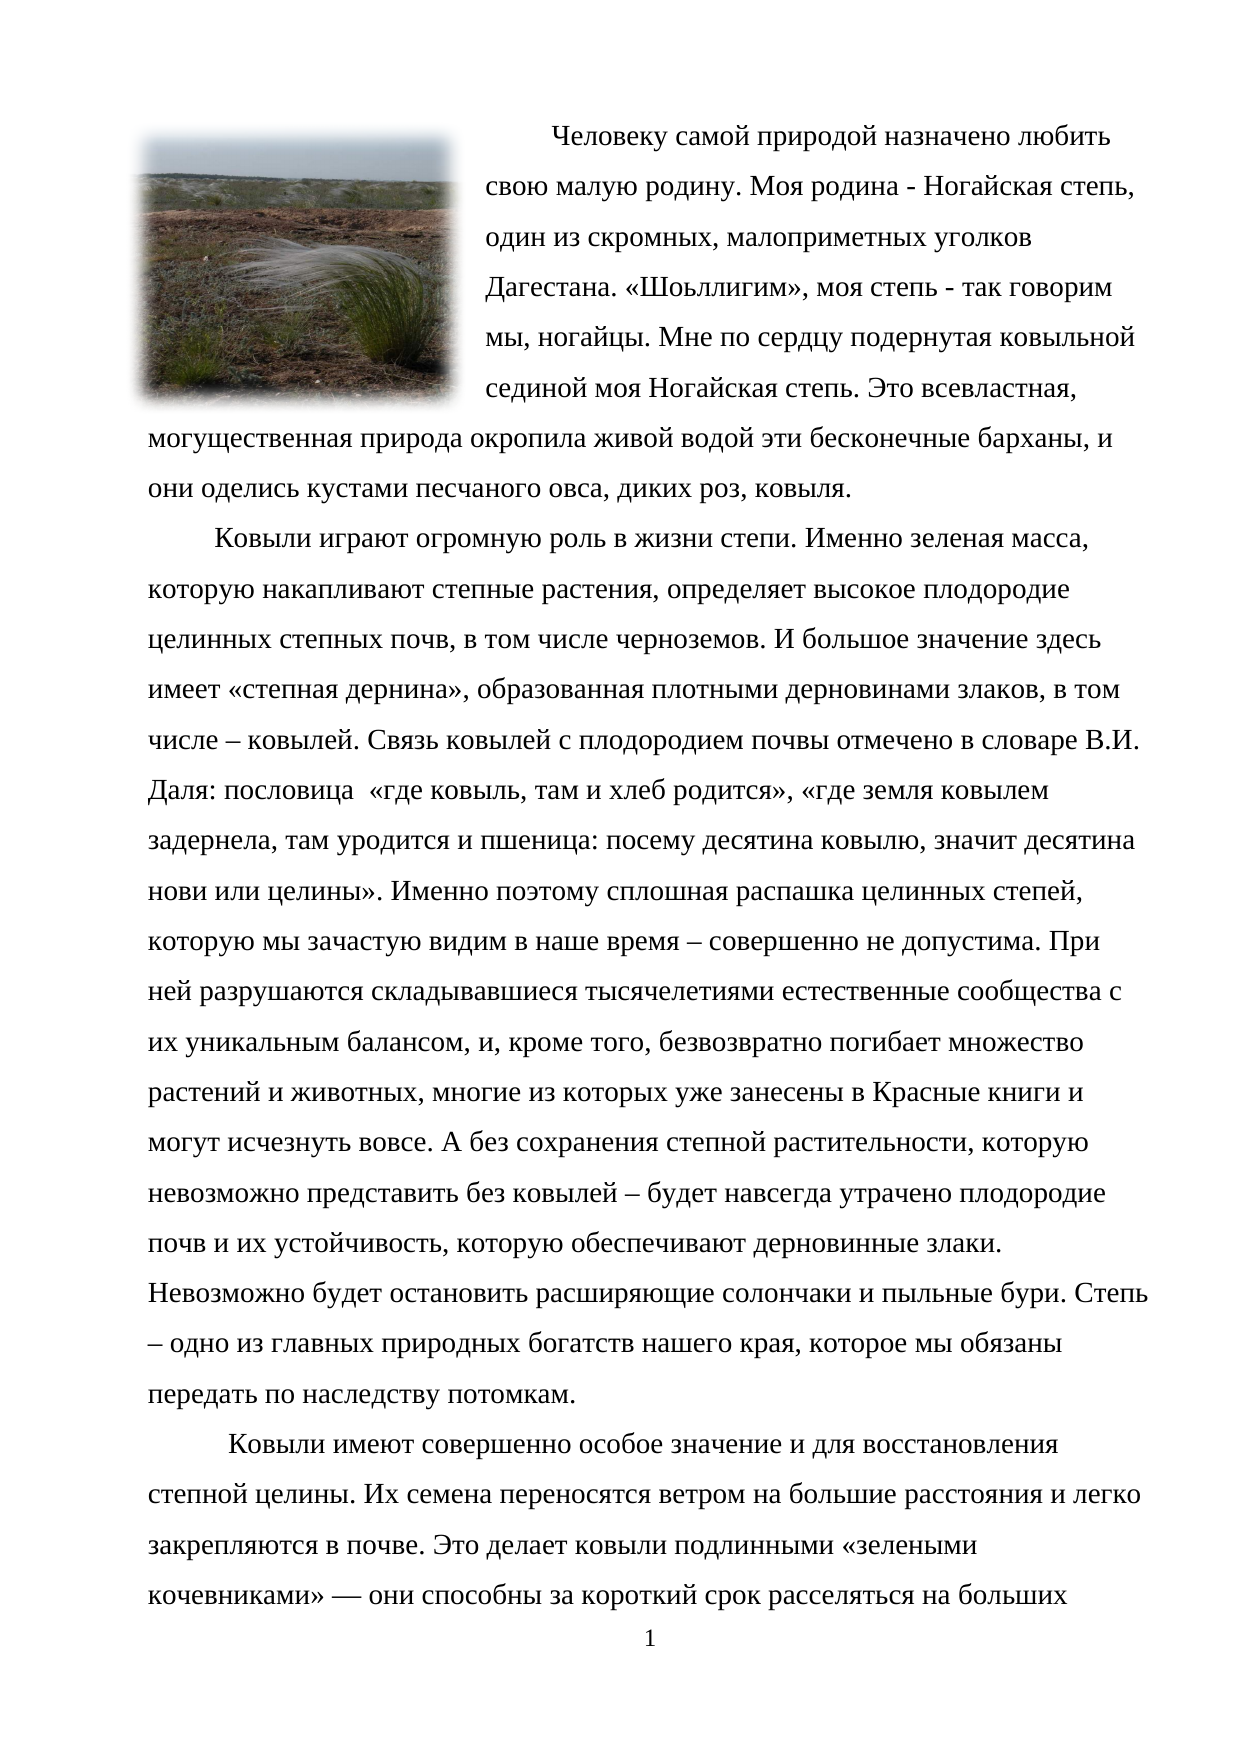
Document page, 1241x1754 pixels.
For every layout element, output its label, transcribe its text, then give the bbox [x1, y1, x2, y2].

text Ковыли играют огромную роль в жизни степи. Именно зеленая масса, которую накапливают степные растения, определяет высокое плодородие целинных степных почв, в том числе черноземов. И большое значение здесь имеет «степная дернина», образованная плотными дерновинами злаков, в том числе – ковылей. Связь ковылей с плодородием почвы отмечено в словаре В.И. Даля: пословица «где ковыль, там и хлеб родится», «где земля ковылем задернела, там уродится и пшеница: посему десятина ковылю, значит десятина нови или целины». Именно поэтому сплошная распашка целинных степей, которую мы зачастую видим в наше время – совершенно не допустима. При ней разрушаются складывавшиеся тысячелетиями естественные сообщества с их уникальным балансом, и, кроме того, безвозвратно погибает множество растений и животных, многие из которых уже занесены в Красные книги и могут исчезнуть вовсе. А без сохранения степной растительности, которую невозможно представить без ковылей – будет навсегда утрачено плодородие почв и их устойчивость, которую обеспечивают дерновинные злаки. Невозможно будет остановить расширяющие солончаки и пыльные бури. Степь – одно из главных природных богатств нашего края, которое мы обязаны передать по наследству потомкам. [148, 521, 1152, 1409]
text Человеку самой природой назначено любить свою малую родину. Моя родина - Ногайская степь, один из скромных, малоприметных уголков Дагестана. «Шоьллигим», моя степь - так говорим мы, ногайцы. Мне по сердцу подернутая ковыльной сединой моя Ногайская степь. Это всевластная, могущественная природа окропила живой водой эти бесконечные барханы, и они оделись кустами песчаного овса, диких роз, ковыля. [148, 118, 1152, 504]
picture [154, 149, 438, 386]
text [148, 1426, 1152, 1611]
